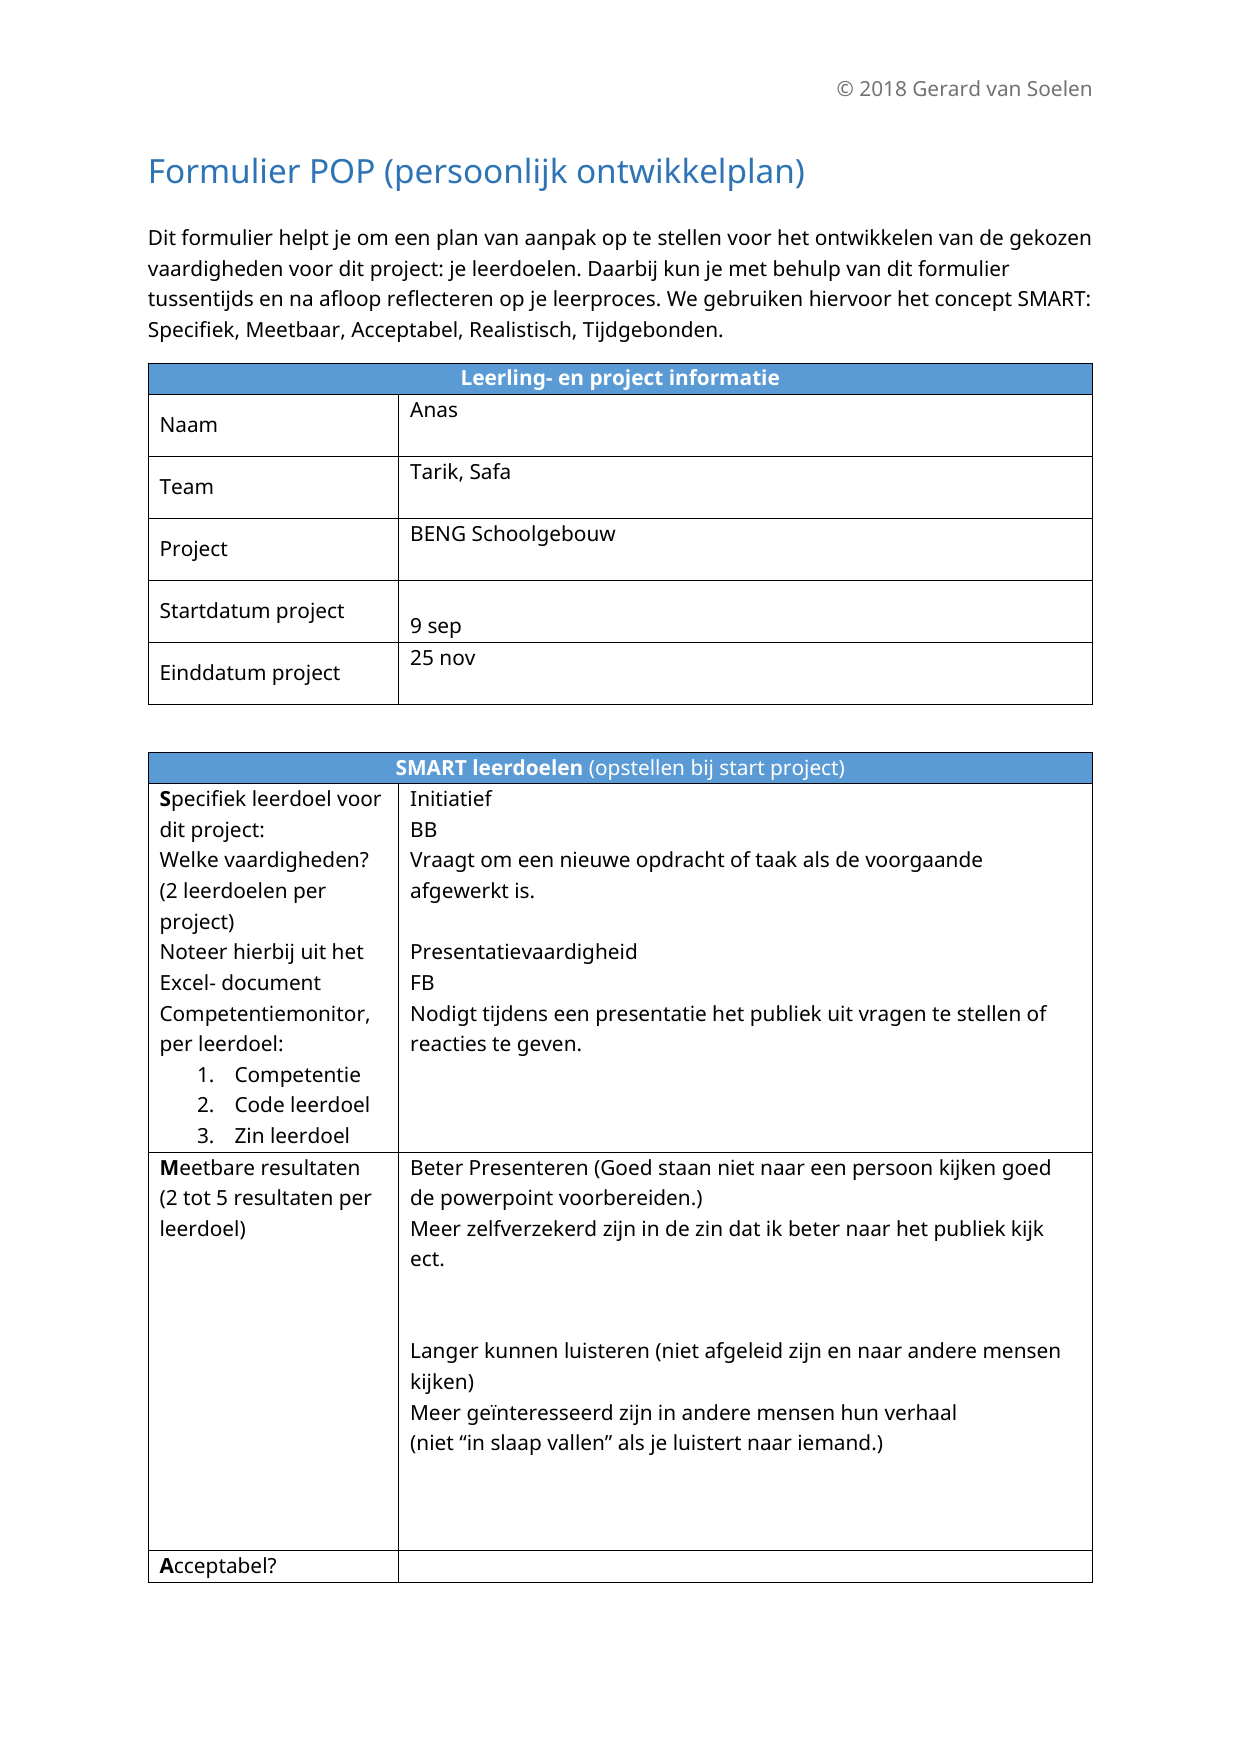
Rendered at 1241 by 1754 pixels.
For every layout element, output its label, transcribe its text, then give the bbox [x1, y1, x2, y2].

table_cell Naam [149, 395, 398, 456]
table_cell Startdatum project [149, 581, 398, 642]
table_cell Anas [399, 395, 1092, 456]
table_cell 9 sep [399, 581, 1092, 642]
table_cell Specifiek leerdoel voor dit project: Welke vaardigheden? (2 leerdoelen per project) Noteer hierbij uit het Excel- document Competentiemonitor, per leerdoel: Competentie Code leerdoel Zin leerdoel [149, 784, 398, 1152]
table_cell Meetbare resultaten (2 tot 5 resultaten per leerdoel) [149, 1153, 398, 1550]
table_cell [399, 1551, 1092, 1582]
table_cell Initiatief BB Vraagt om een nieuwe opdracht of taak als de voorgaande afgewerkt is. Presentatievaardigheid FB Nodigt tijdens een presentatie het publiek uit vragen te stellen of reacties te geven. [399, 784, 1092, 1152]
table_cell Team [149, 457, 398, 518]
table_cell Einddatum project [149, 643, 398, 704]
text Dit formulier helpt je om een plan van aanpak op te stellen voor het ontwikkelen van de gekozen vaardigheden voor dit project: je leerdoelen. Daarbij kun je met behulp van dit formulier tussentijds en na afloop reflecteren op je leerproces. We gebruiken hiervoor het concept SMART: Specifiek, Meetbaar, Acceptabel, Realistisch, Tijdgebonden. [148, 223, 1093, 343]
table_cell 25 nov [399, 643, 1092, 704]
table_cell Tarik, Safa [399, 457, 1092, 518]
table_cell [149, 1551, 398, 1582]
table_header SMART leerdoelen (opstellen bij start project) [149, 753, 1092, 783]
table_cell Beter Presenteren (Goed staan niet naar een persoon kijken goed de powerpoint voorbereiden.) Meer zelfverzekerd zijn in de zin dat ik beter naar het publiek kijk ect. Langer kunnen luisteren (niet afgeleid zijn en naar andere mensen kijken) Meer geïnteresseerd zijn in andere mensen hun verhaal (niet “in slaap vallen” als je luistert naar iemand.) [399, 1153, 1092, 1550]
table_cell BENG Schoolgebouw [399, 519, 1092, 580]
table_header Leerling- en project informatie [149, 364, 1092, 394]
subtitle Formulier POP (persoonlijk ontwikkelplan) [148, 148, 1093, 193]
table_cell Project [149, 519, 398, 580]
